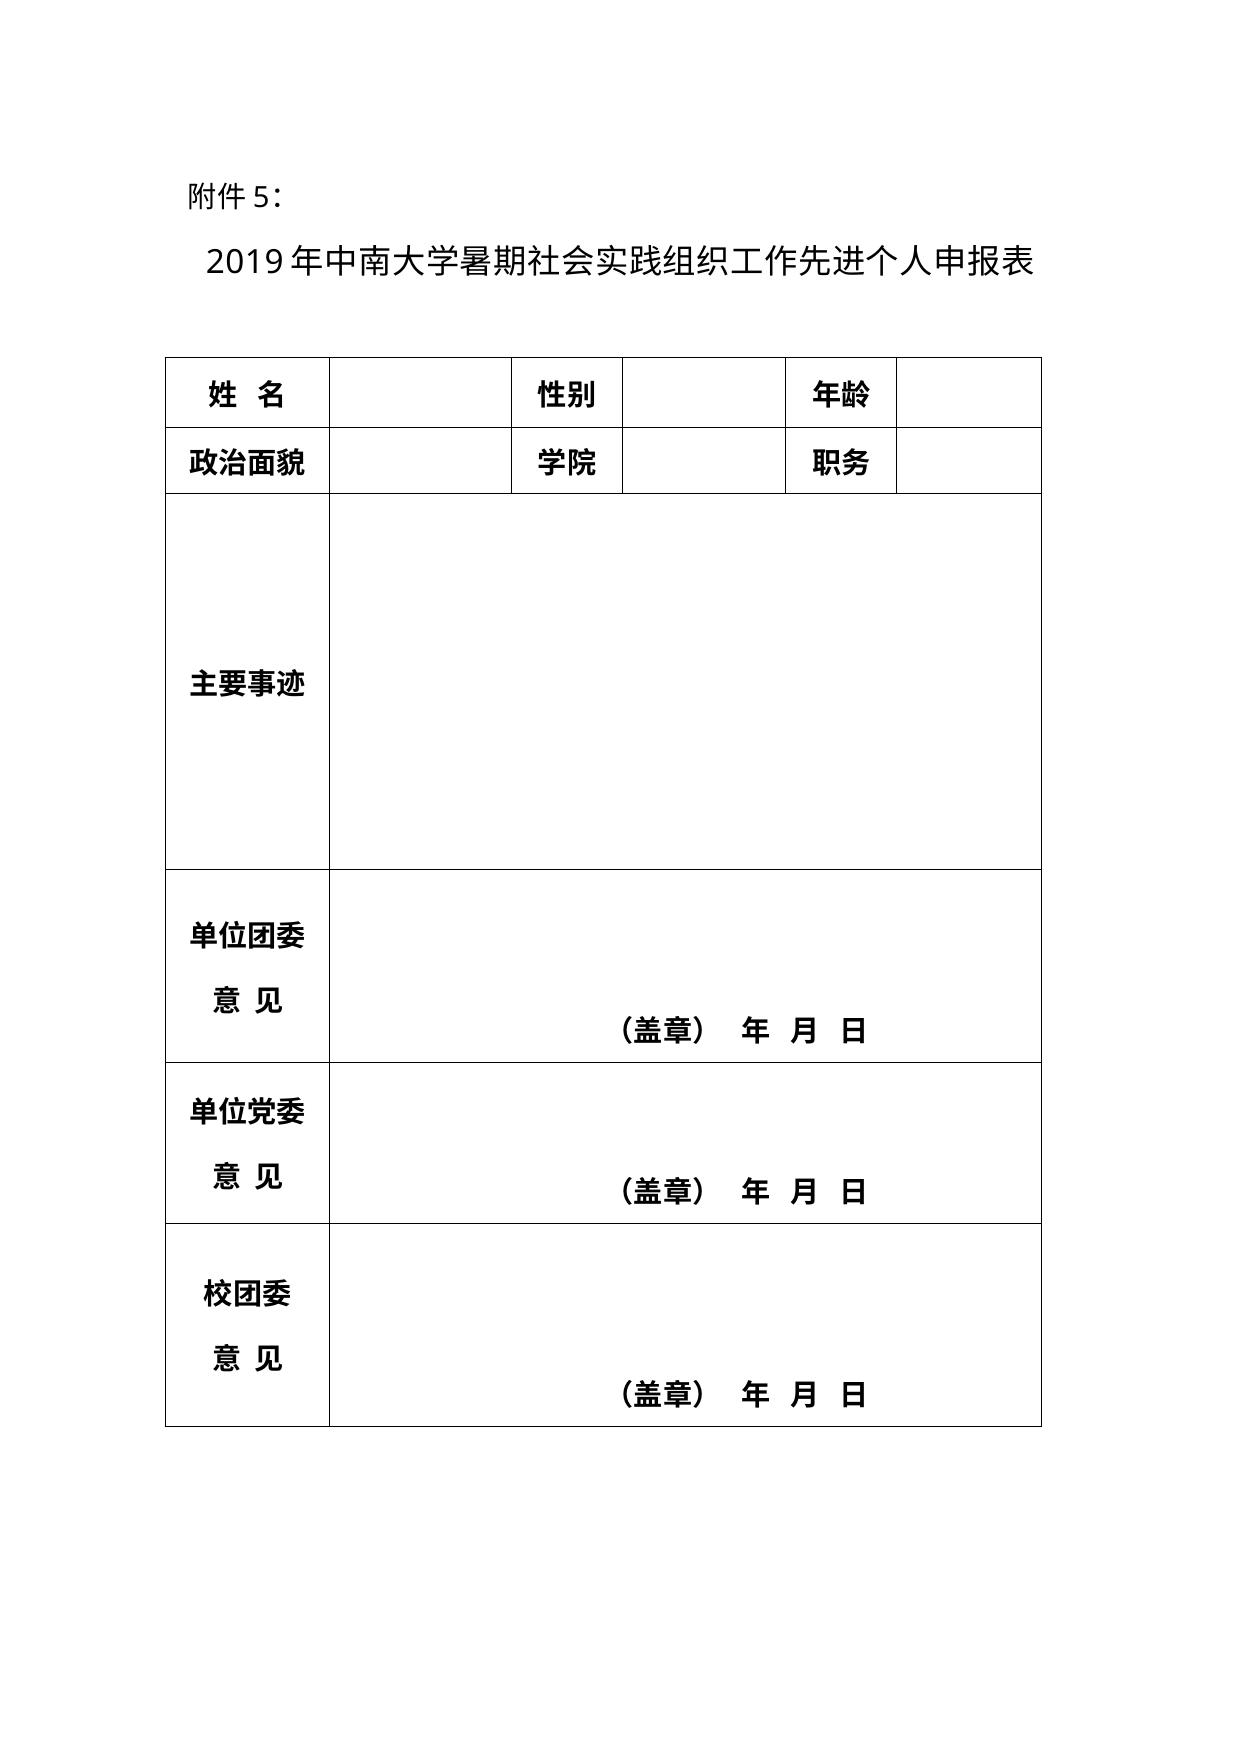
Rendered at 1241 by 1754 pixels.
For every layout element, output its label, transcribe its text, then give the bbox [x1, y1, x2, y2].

table_cell （盖章） 年 月 日 [330, 1063, 1041, 1223]
table_header [623, 358, 785, 427]
table_cell 单位团委意 见 [166, 870, 329, 1062]
table_cell 政治面貌 [166, 428, 329, 493]
table_cell （盖章） 年 月 日 [330, 870, 1041, 1062]
table_cell 主要事迹 [166, 494, 329, 869]
table_cell 单位党委 意 见 [166, 1063, 329, 1223]
text 附件5： [187, 162, 1053, 227]
text 2019年中南大学暑期社会实践组织工作先进个人申报表 [187, 227, 1053, 292]
table_header 年龄 [786, 358, 896, 427]
table_header [897, 358, 1041, 427]
table_cell [623, 428, 785, 493]
table_cell （盖章） 年 月 日 [330, 1224, 1041, 1426]
table_header 性别 [512, 358, 622, 427]
table_cell [330, 428, 511, 493]
table_header 姓 名 [166, 358, 329, 427]
table_cell 学院 [512, 428, 622, 493]
table_header [330, 358, 511, 427]
table_cell 职务 [786, 428, 896, 493]
table_cell [897, 428, 1041, 493]
table_cell 校团委 意 见 [166, 1224, 329, 1426]
table_cell [330, 494, 1041, 869]
